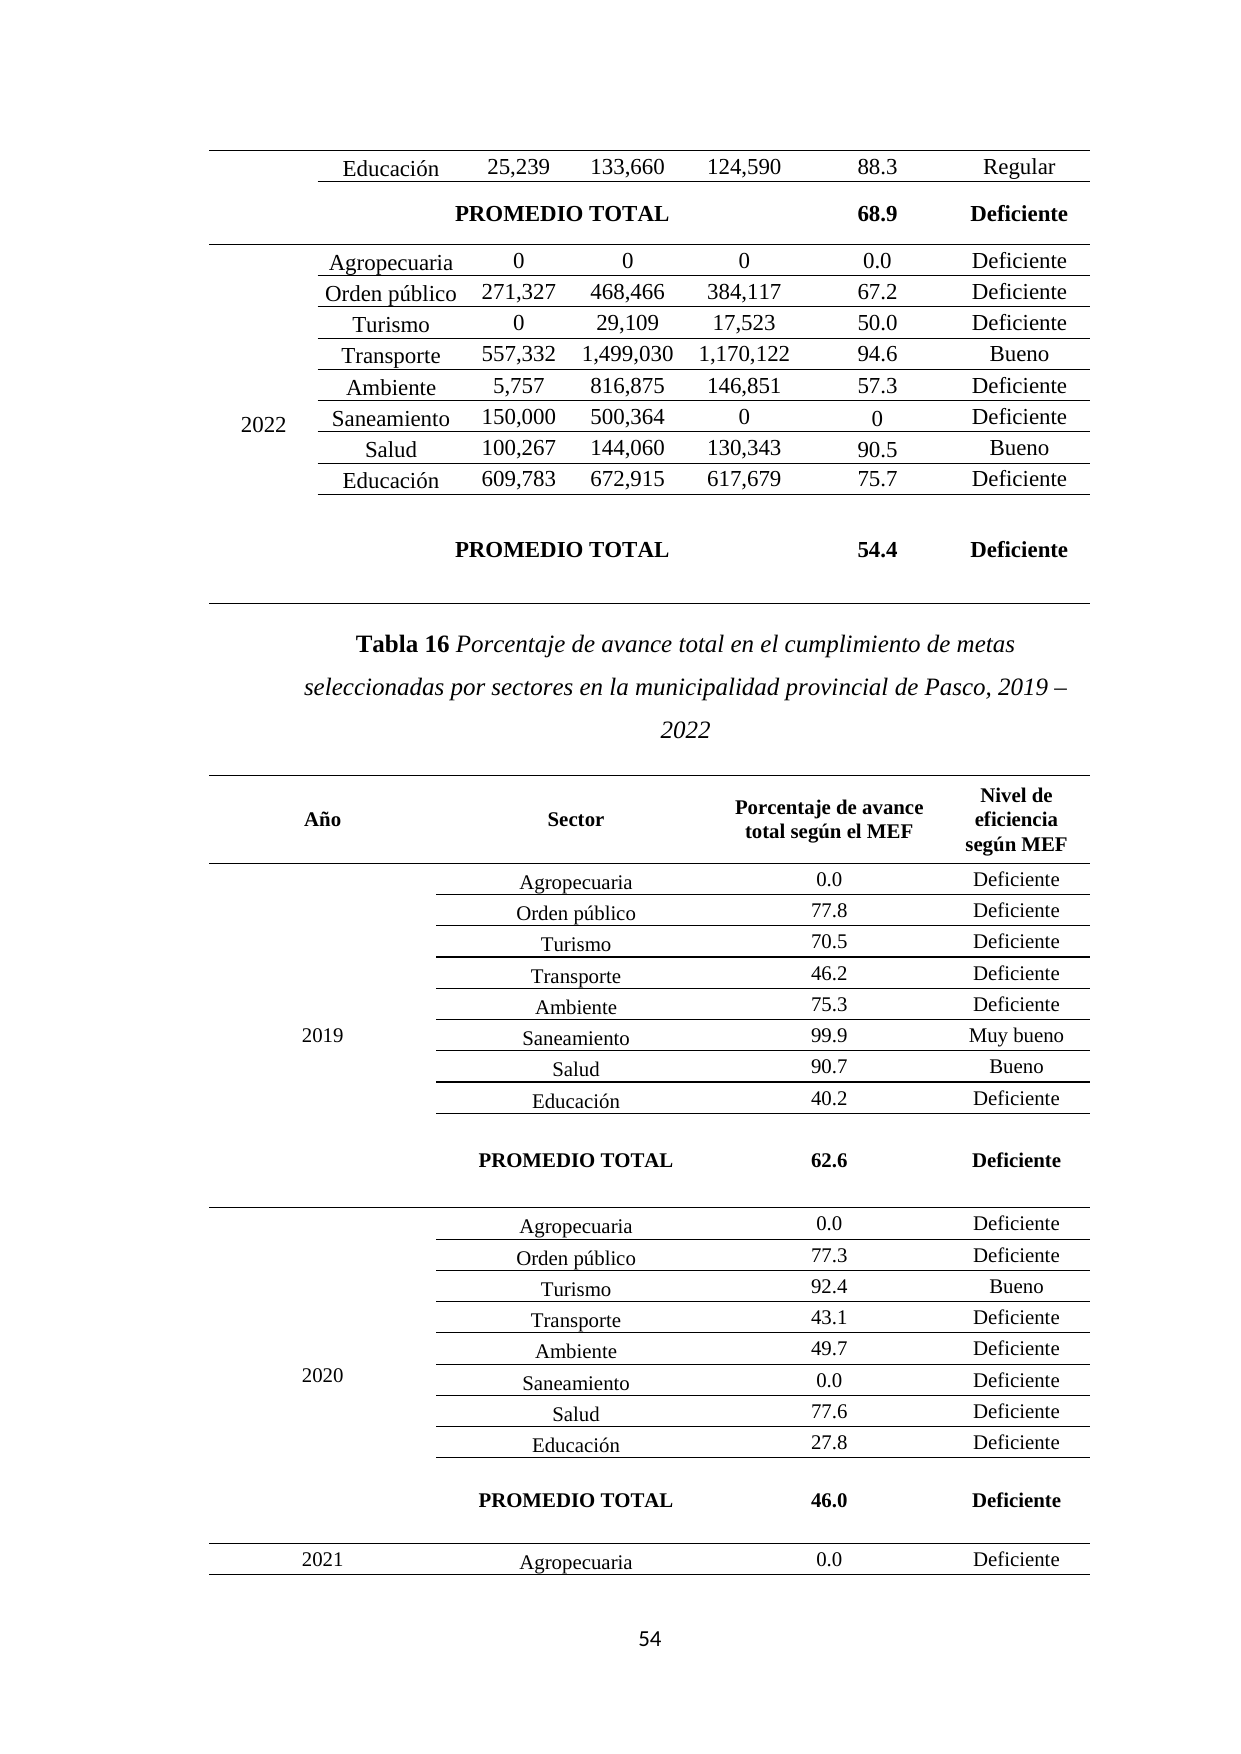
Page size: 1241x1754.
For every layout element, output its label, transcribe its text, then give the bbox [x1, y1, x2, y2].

table_cell 17,523 [682, 307, 806, 337]
table_cell Saneamiento [436, 1365, 716, 1395]
table_cell PROMEDIO TOTAL [436, 1114, 716, 1207]
table_cell 27.8 [716, 1427, 942, 1457]
table_cell Deficiente [942, 1302, 1090, 1332]
table_cell 0.0 [716, 1365, 942, 1395]
table_cell 0 [464, 307, 573, 337]
table_cell Bueno [948, 432, 1090, 462]
table_cell 2020 [209, 1208, 436, 1543]
table_cell 0.0 [806, 245, 948, 275]
table_cell 468,466 [573, 276, 682, 306]
table_cell Deficiente [942, 1458, 1090, 1543]
table_cell 54.4 [806, 495, 948, 603]
table_header Año [209, 776, 436, 863]
table_cell 2022 [209, 245, 318, 603]
table_cell 75.7 [806, 464, 948, 494]
table_cell Turismo [436, 1271, 716, 1301]
table_cell 70.5 [716, 926, 942, 956]
table_cell 100,267 [464, 432, 573, 462]
table_cell 384,117 [682, 276, 806, 306]
table_cell 1,499,030 [573, 339, 682, 369]
table_cell 92.4 [716, 1271, 942, 1301]
table_cell 67.2 [806, 276, 948, 306]
table_cell Salud [436, 1396, 716, 1426]
table_cell Orden público [436, 895, 716, 925]
table_cell 2021 [209, 1544, 436, 1574]
table_cell Deficiente [942, 1544, 1090, 1574]
table_cell Salud [318, 432, 464, 462]
table_cell 816,875 [573, 370, 682, 400]
table_cell 144,060 [573, 432, 682, 462]
table_cell 0.0 [716, 1208, 942, 1238]
table_cell Deficiente [948, 276, 1090, 306]
table_cell 146,851 [682, 370, 806, 400]
table_cell Deficiente [942, 926, 1090, 956]
table_cell PROMEDIO TOTAL [318, 182, 806, 244]
table_cell 0 [682, 401, 806, 431]
table_cell Deficiente [942, 895, 1090, 925]
table_cell Deficiente [942, 1396, 1090, 1426]
table_cell 0 [573, 245, 682, 275]
table_cell 0.0 [716, 1544, 942, 1574]
table_cell 617,679 [682, 464, 806, 494]
table_cell Deficiente [942, 1427, 1090, 1457]
table_cell Orden público [436, 1240, 716, 1270]
table_cell PROMEDIO TOTAL [436, 1458, 716, 1543]
table_cell Deficiente [948, 370, 1090, 400]
table_cell Transporte [318, 339, 464, 369]
table_cell Agropecuaria [436, 864, 716, 894]
table_header Sector [436, 776, 716, 863]
table_cell Agropecuaria [436, 1208, 716, 1238]
table_cell Deficiente [942, 958, 1090, 988]
table_cell 77.8 [716, 895, 942, 925]
table_cell Orden público [318, 276, 464, 306]
table_cell 62.6 [716, 1114, 942, 1207]
table_cell Educación [436, 1083, 716, 1113]
table_cell 99.9 [716, 1020, 942, 1050]
table_cell Bueno [948, 339, 1090, 369]
table_cell Saneamiento [318, 401, 464, 431]
table_cell 57.3 [806, 370, 948, 400]
table_cell Educación [436, 1427, 716, 1457]
table_cell 40.2 [716, 1083, 942, 1113]
table_cell Deficiente [948, 245, 1090, 275]
table_cell 0.0 [716, 864, 942, 894]
table_cell Bueno [942, 1271, 1090, 1301]
table_cell Ambiente [436, 1333, 716, 1363]
table_cell Salud [436, 1051, 716, 1081]
table_cell Deficiente [942, 1208, 1090, 1238]
table_cell 46.2 [716, 958, 942, 988]
table_cell Deficiente [942, 1083, 1090, 1113]
table_cell Deficiente [942, 864, 1090, 894]
table_cell 75.3 [716, 989, 942, 1019]
table_cell Educación [318, 151, 464, 181]
table_cell 29,109 [573, 307, 682, 337]
table_cell 68.9 [806, 182, 948, 244]
table_cell Turismo [436, 926, 716, 956]
table_cell 50.0 [806, 307, 948, 337]
table_cell Deficiente [942, 1333, 1090, 1363]
table_cell 46.0 [716, 1458, 942, 1543]
table_cell Bueno [942, 1051, 1090, 1081]
table_cell Ambiente [436, 989, 716, 1019]
table_cell 500,364 [573, 401, 682, 431]
table_cell 124,590 [682, 151, 806, 181]
table_cell Deficiente [948, 495, 1090, 603]
table_cell 25,239 [464, 151, 573, 181]
table_cell Deficiente [948, 307, 1090, 337]
table_cell Muy bueno [942, 1020, 1090, 1050]
table_cell 672,915 [573, 464, 682, 494]
table_cell Agropecuaria [318, 245, 464, 275]
table_cell 150,000 [464, 401, 573, 431]
table_cell 0 [682, 245, 806, 275]
table_cell 130,343 [682, 432, 806, 462]
table_cell Deficiente [948, 182, 1090, 244]
table_cell 1,170,122 [682, 339, 806, 369]
table_header Nivel de eficiencia según MEF [942, 776, 1090, 863]
table_cell 90.5 [806, 432, 948, 462]
table_cell 88.3 [806, 151, 948, 181]
table_cell 5,757 [464, 370, 573, 400]
table_cell Regular [948, 151, 1090, 181]
table_cell Deficiente [942, 1240, 1090, 1270]
table_cell 77.3 [716, 1240, 942, 1270]
table_cell 0 [806, 401, 948, 431]
table_cell PROMEDIO TOTAL [318, 495, 806, 603]
table_cell 94.6 [806, 339, 948, 369]
table_cell 90.7 [716, 1051, 942, 1081]
table_cell Agropecuaria [436, 1544, 716, 1574]
table_cell Saneamiento [436, 1020, 716, 1050]
table_cell 49.7 [716, 1333, 942, 1363]
table_cell Deficiente [942, 1365, 1090, 1395]
table_cell Turismo [318, 307, 464, 337]
table_cell Deficiente [948, 401, 1090, 431]
table_cell 609,783 [464, 464, 573, 494]
text Tabla 16 Porcentaje de avance total en el cumplimiento de metas seleccionadas por sectores en la municipalidad provincial de Pasco, 2019 – 2022 [283, 629, 1090, 744]
table_cell Educación [318, 464, 464, 494]
table_cell Deficiente [942, 1114, 1090, 1207]
table_cell Deficiente [942, 989, 1090, 1019]
table_cell 2019 [209, 864, 436, 1207]
table_cell 133,660 [573, 151, 682, 181]
table_cell 557,332 [464, 339, 573, 369]
table_header Porcentaje de avance total según el MEF [716, 776, 942, 863]
table_cell 271,327 [464, 276, 573, 306]
table_cell Transporte [436, 1302, 716, 1332]
table_cell Transporte [436, 958, 716, 988]
table_cell 0 [464, 245, 573, 275]
table_cell Ambiente [318, 370, 464, 400]
table_cell Deficiente [948, 464, 1090, 494]
table_cell 77.6 [716, 1396, 942, 1426]
table_cell 43.1 [716, 1302, 942, 1332]
